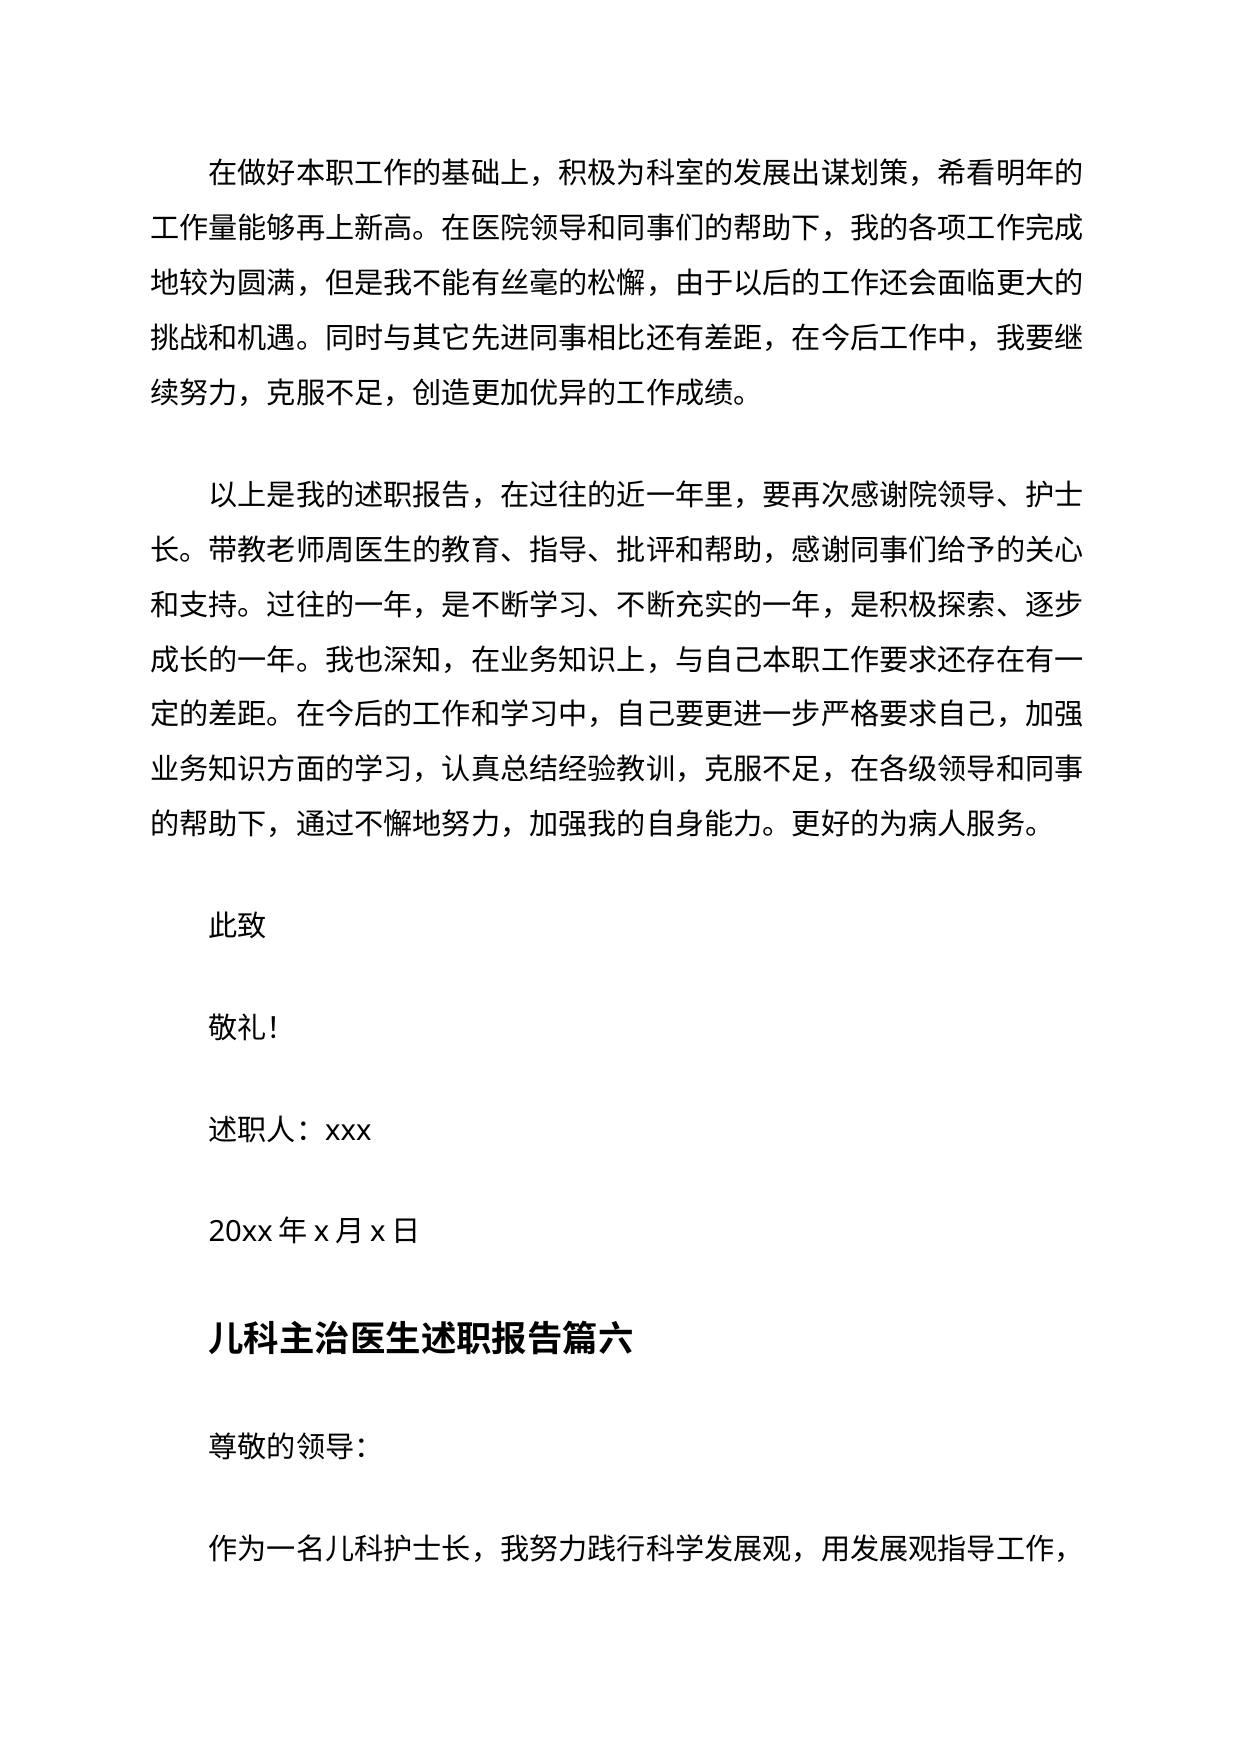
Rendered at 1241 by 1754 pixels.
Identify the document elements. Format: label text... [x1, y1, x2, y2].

text 此致 [150, 902, 1090, 945]
text 20xx年x月x日 [150, 1208, 1090, 1250]
text 敬礼！ [150, 1004, 1090, 1047]
text 尊敬的领导： [150, 1423, 1090, 1466]
text 在做好本职工作的基础上，积极为科室的发展出谋划策，希看明年的工作量能够再上新高。在医院领导和同事们的帮助下，我的各项工作完成地较为圆满，但是我不能有丝毫的松懈，由于以后的工作还会面临更大的挑战和机遇。同时与其它先进同事相比还有差距，在今后工作中，我要继续努力，克服不足，创造更加优异的工作成绩。 [150, 150, 1090, 412]
text 以上是我的述职报告，在过往的近一年里，要再次感谢院领导、护士长。带教老师周医生的教育、指导、批评和帮助，感谢同事们给予的关心和支持。过往的一年，是不断学习、不断充实的一年，是积极探索、逐步成长的一年。我也深知，在业务知识上，与自己本职工作要求还存在有一定的差距。在今后的工作和学习中，自己要更进一步严格要求自己，加强业务知识方面的学习，认真总结经验教训，克服不足，在各级领导和同事的帮助下，通过不懈地努力，加强我的自身能力。更好的为病人服务。 [150, 471, 1090, 843]
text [150, 1525, 1090, 1567]
text 儿科主治医生述职报告篇六 [150, 1310, 1090, 1361]
text 述职人：xxx [150, 1106, 1090, 1148]
